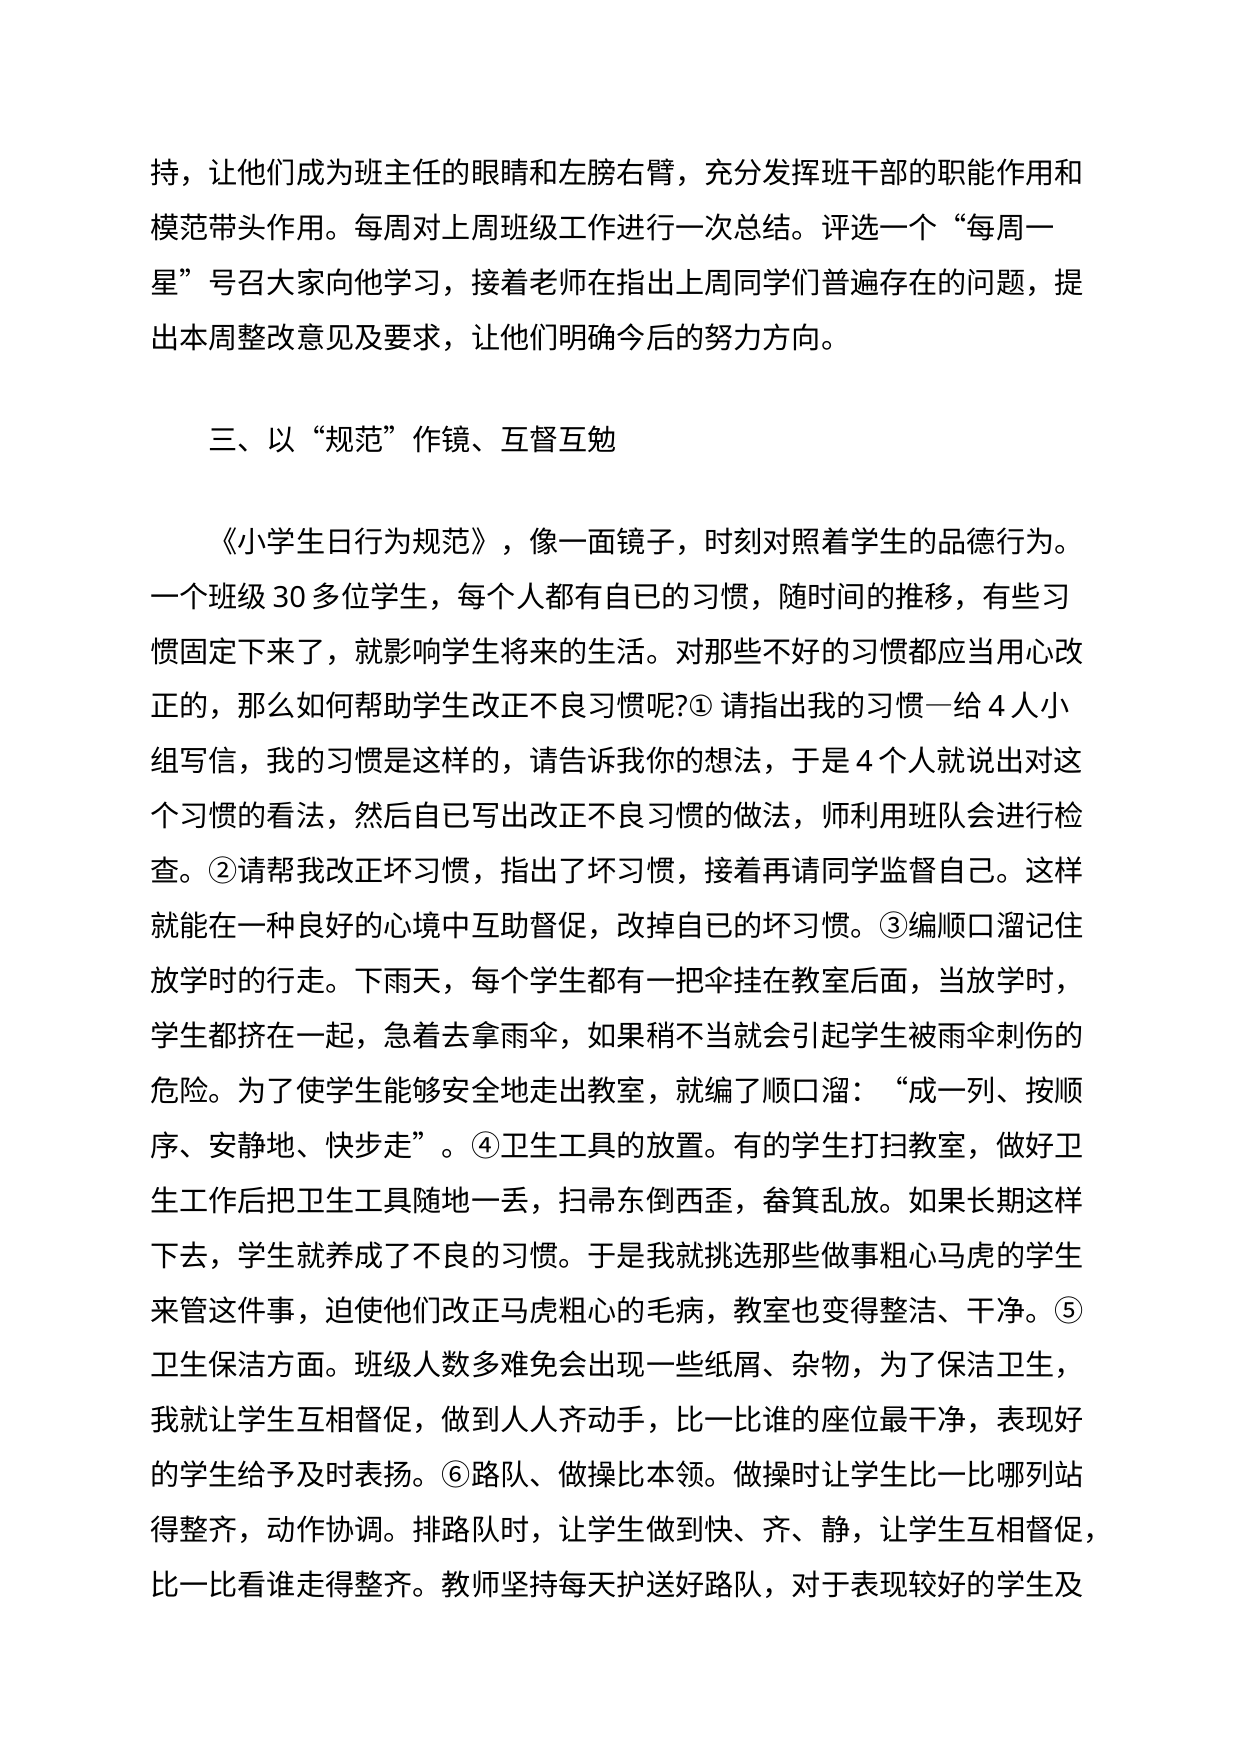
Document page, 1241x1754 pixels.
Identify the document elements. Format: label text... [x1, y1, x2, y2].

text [150, 150, 1090, 357]
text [150, 518, 1090, 1604]
text 三、以“规范”作镜、互督互勉 [150, 416, 1090, 459]
